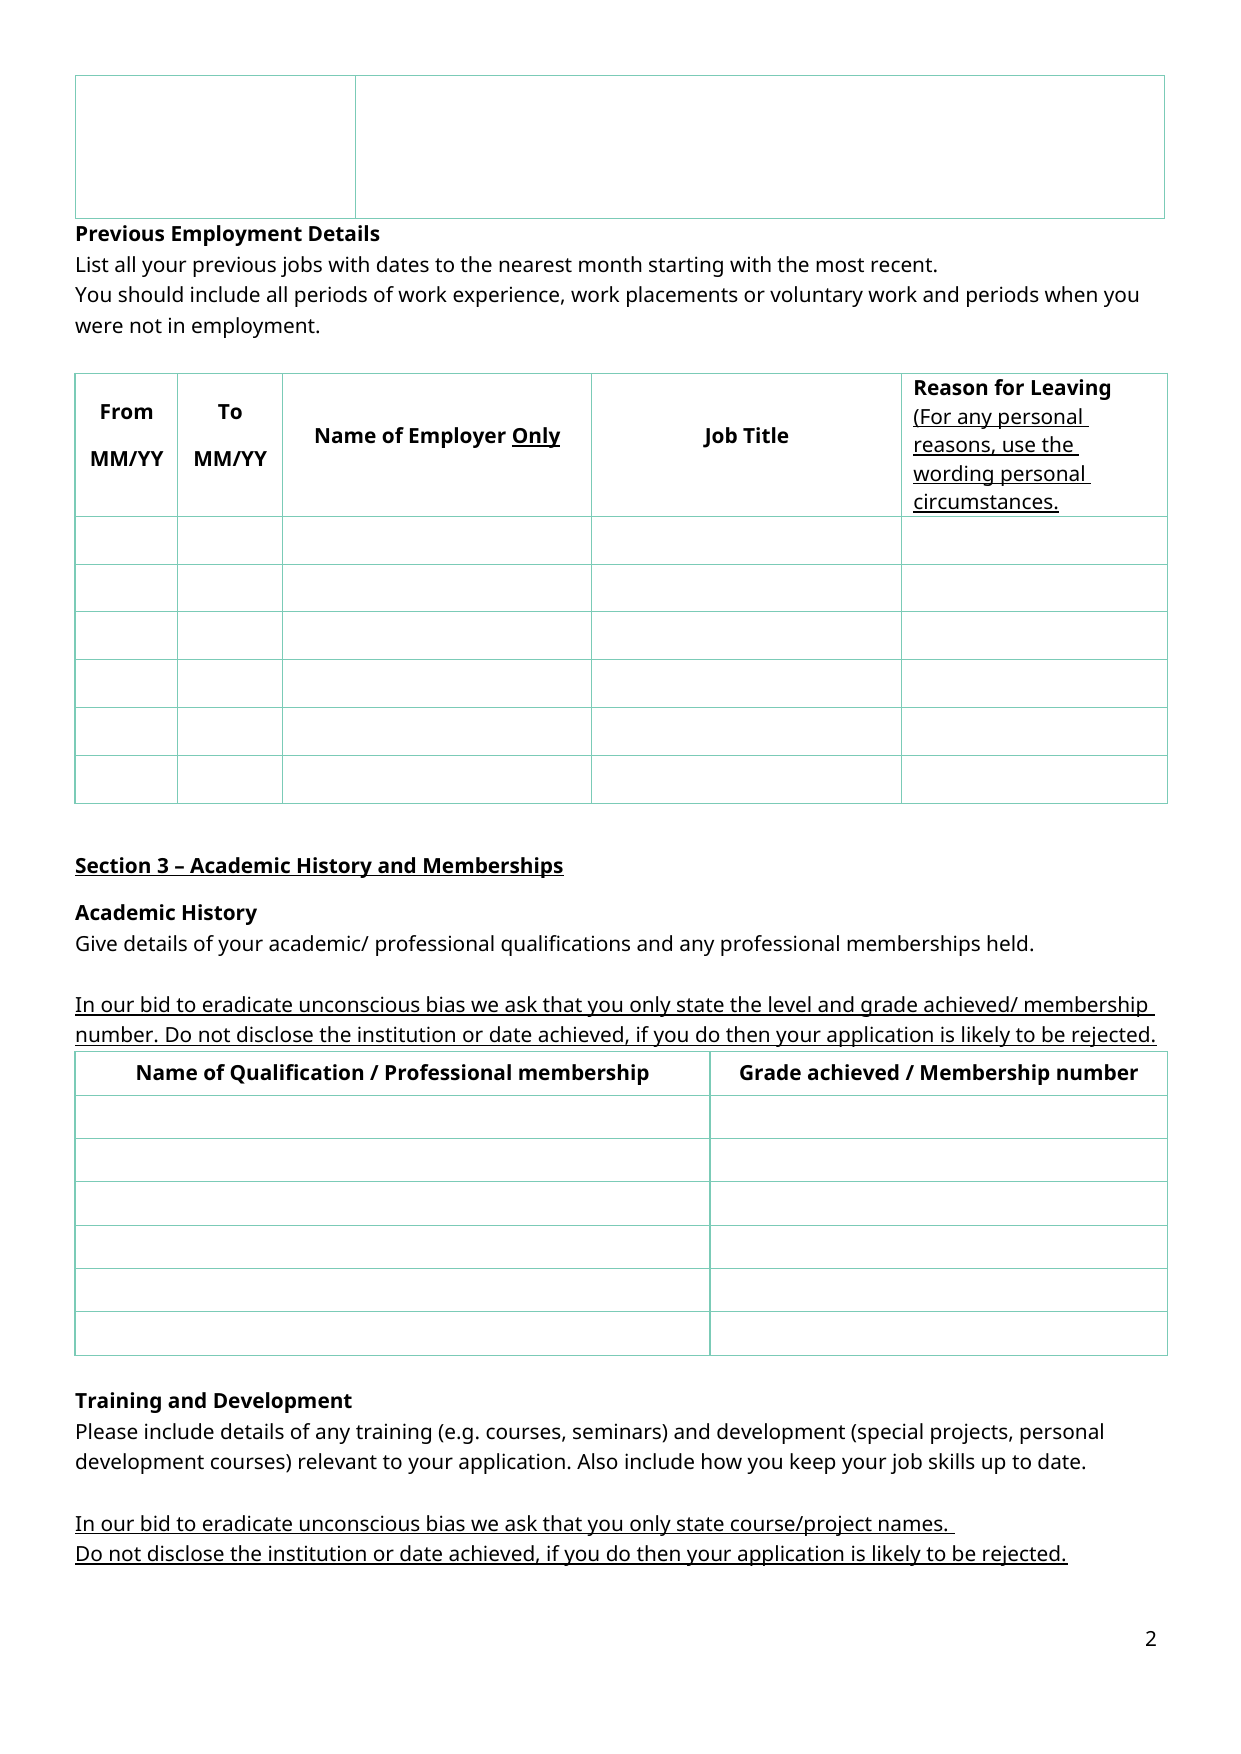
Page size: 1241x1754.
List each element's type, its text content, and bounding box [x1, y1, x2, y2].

table_cell [76, 1096, 709, 1138]
table_cell [592, 660, 901, 707]
table_cell [178, 565, 282, 611]
table_cell [902, 756, 1167, 802]
text Training and Development [75, 1386, 1165, 1415]
table_cell [902, 612, 1167, 659]
table_cell [592, 565, 901, 611]
table_cell [711, 1096, 1167, 1138]
table_cell [592, 612, 901, 659]
table_cell [283, 708, 591, 755]
table_cell [711, 1182, 1167, 1224]
table_cell [592, 708, 901, 755]
table_cell [283, 517, 591, 563]
table_cell [178, 612, 282, 659]
table_cell [711, 1226, 1167, 1268]
table_header Name of Employer Only [283, 374, 591, 516]
table_header From MM/YY [76, 374, 177, 516]
table_cell [178, 756, 282, 802]
table_cell [76, 1226, 709, 1268]
table_cell [76, 612, 177, 659]
text List all your previous jobs with dates to the nearest month starting with the most recent. [75, 250, 1165, 278]
table_header Name of Qualification / Professional membership [76, 1052, 709, 1094]
table_header Reason for Leaving (For any personal reasons, use the wording personal circumstances. [902, 374, 1167, 516]
text In our bid to eradicate unconscious bias we ask that you only state the level and grade achieved/ membership number. Do not disclose the institution or date achieved, if you do then your application is likely to be rejected. [75, 990, 1165, 1049]
table_cell [711, 1269, 1167, 1311]
text Give details of your academic/ professional qualifications and any professional memberships held. [75, 929, 1165, 957]
text Academic History [75, 898, 1165, 927]
table_cell [711, 1139, 1167, 1181]
table_cell [711, 1312, 1167, 1354]
text Please include details of any training (e.g. courses, seminars) and development (special projects, personal development courses) relevant to your application. Also include how you keep your job skills up to date. [75, 1417, 1165, 1476]
table_cell [283, 756, 591, 802]
text In our bid to eradicate unconscious bias we ask that you only state course/project names. [75, 1509, 1165, 1537]
table_cell [283, 612, 591, 659]
text Previous Employment Details [75, 219, 1165, 248]
table_cell [356, 76, 1164, 218]
text Do not disclose the institution or date achieved, if you do then your application is likely to be rejected. [75, 1539, 1165, 1568]
text Section 3 – Academic History and Memberships [75, 851, 1165, 879]
table_cell [76, 1269, 709, 1311]
table_cell [178, 708, 282, 755]
table_cell [76, 1139, 709, 1181]
table_header To MM/YY [178, 374, 282, 516]
table_cell [902, 517, 1167, 563]
table_cell [178, 660, 282, 707]
table_cell [283, 660, 591, 707]
table_cell [902, 660, 1167, 707]
table_cell [76, 708, 177, 755]
table_cell [592, 756, 901, 802]
table_cell [902, 708, 1167, 755]
table_header Grade achieved / Membership number [711, 1052, 1167, 1094]
table_cell [283, 565, 591, 611]
table_cell [76, 1182, 709, 1224]
table_cell [76, 1312, 709, 1354]
table_cell [76, 660, 177, 707]
table_cell [76, 565, 177, 611]
table_cell [902, 565, 1167, 611]
table_cell [76, 756, 177, 802]
table_cell [178, 517, 282, 563]
text You should include all periods of work experience, work placements or voluntary work and periods when you were not in employment. [75, 281, 1165, 339]
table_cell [76, 76, 355, 218]
table_cell [592, 517, 901, 563]
table_cell [76, 517, 177, 563]
table_header Job Title [592, 374, 901, 516]
